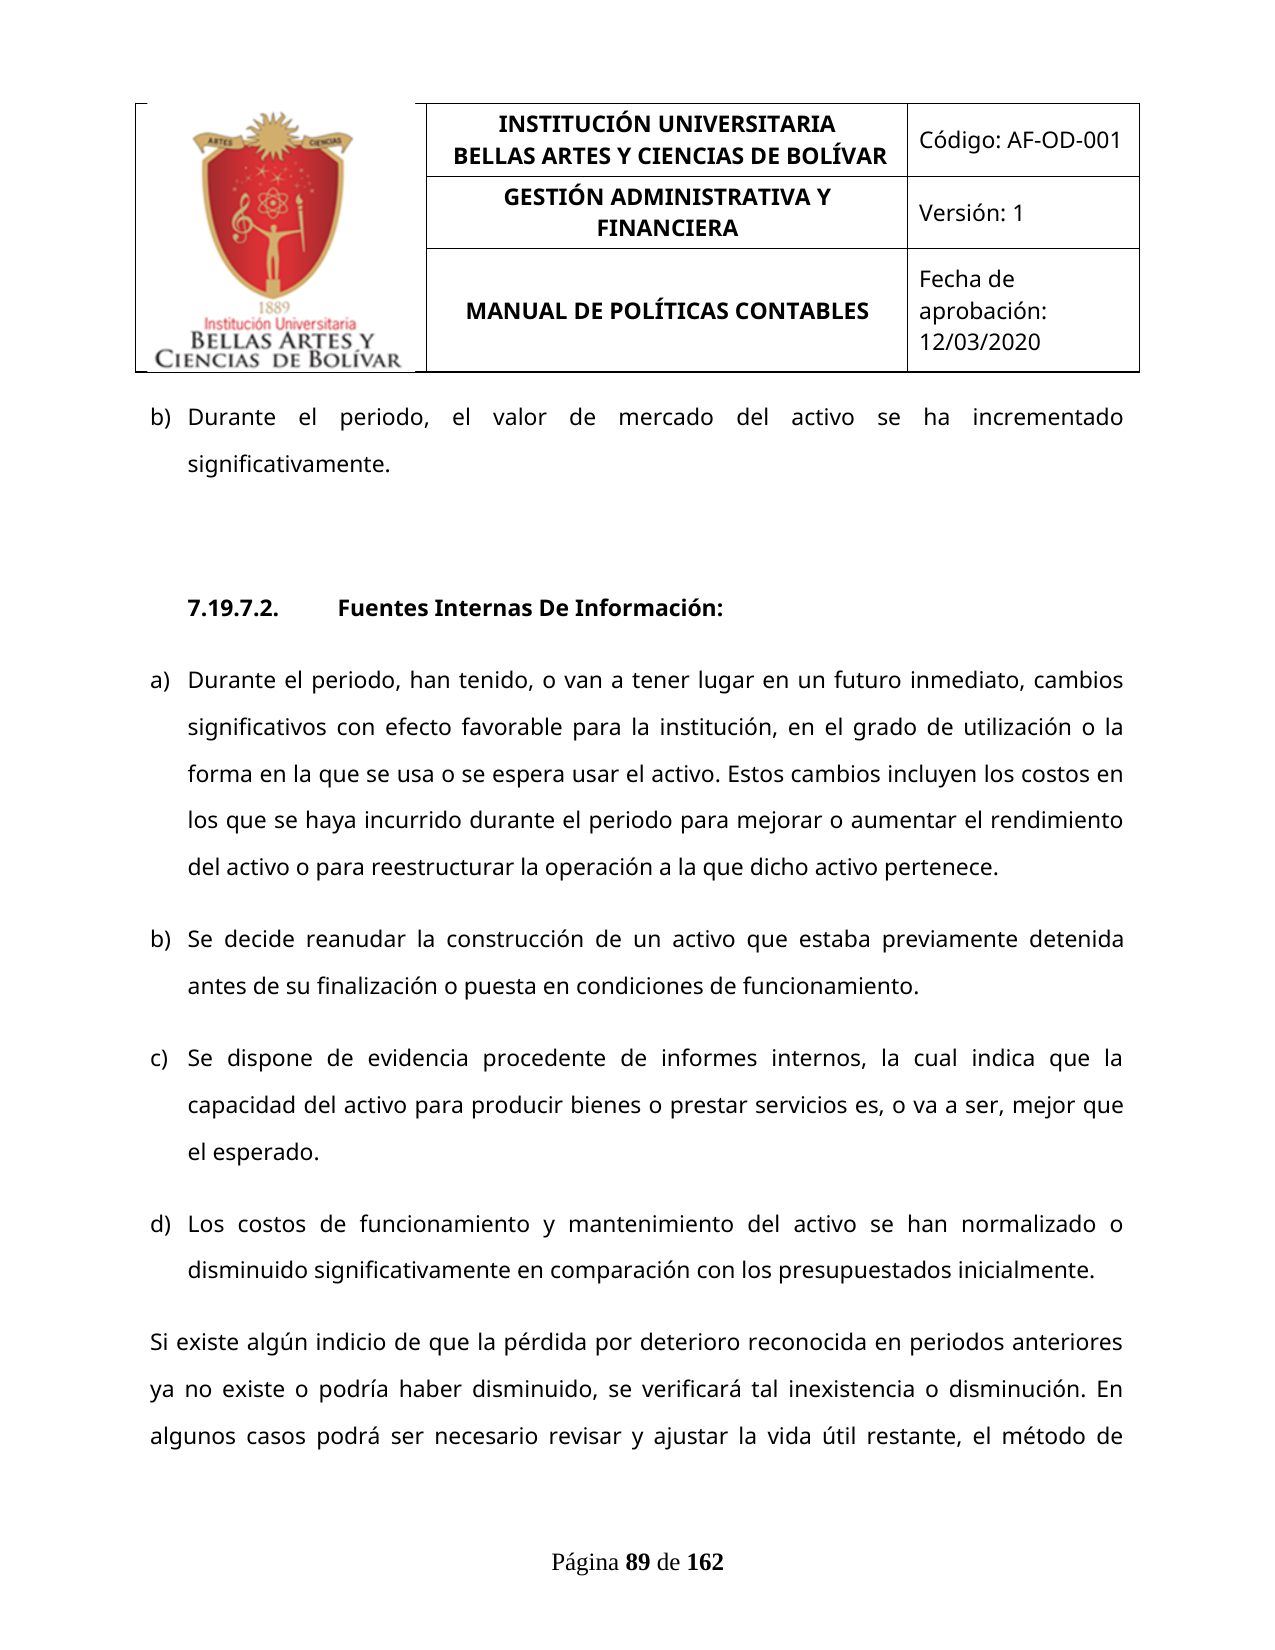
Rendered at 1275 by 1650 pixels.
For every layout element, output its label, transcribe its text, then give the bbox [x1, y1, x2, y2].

picture [147, 103, 416, 372]
list Se decide reanudar la construcción de un activo que estaba previamente detenida antes de su finalización o puesta en condiciones de funcionamiento. [150, 923, 1125, 1001]
list Los costos de funcionamiento y mantenimiento del activo se han normalizado o disminuido significativamente en comparación con los presupuestados inicialmente. [150, 1207, 1125, 1286]
list Durante el periodo, el valor de mercado del activo se ha incrementado significativamente. [150, 401, 1125, 479]
list Fuentes Internas De Información: [187, 592, 1125, 623]
list Se dispone de evidencia procedente de informes internos, la cual indica que la capacidad del activo para producir bienes o prestar servicios es, o va a ser, mejor que el esperado. [150, 1042, 1125, 1167]
list Durante el periodo, han tenido, o van a tener lugar en un futuro inmediato, cambios significativos con efecto favorable para la institución, en el grado de utilización o la forma en la que se usa o se espera usar el activo. Estos cambios incluyen los costos en los que se haya incurrido durante el periodo para mejorar o aumentar el rendimiento del activo o para reestructurar la operación a la que dicho activo pertenece. [150, 664, 1125, 882]
